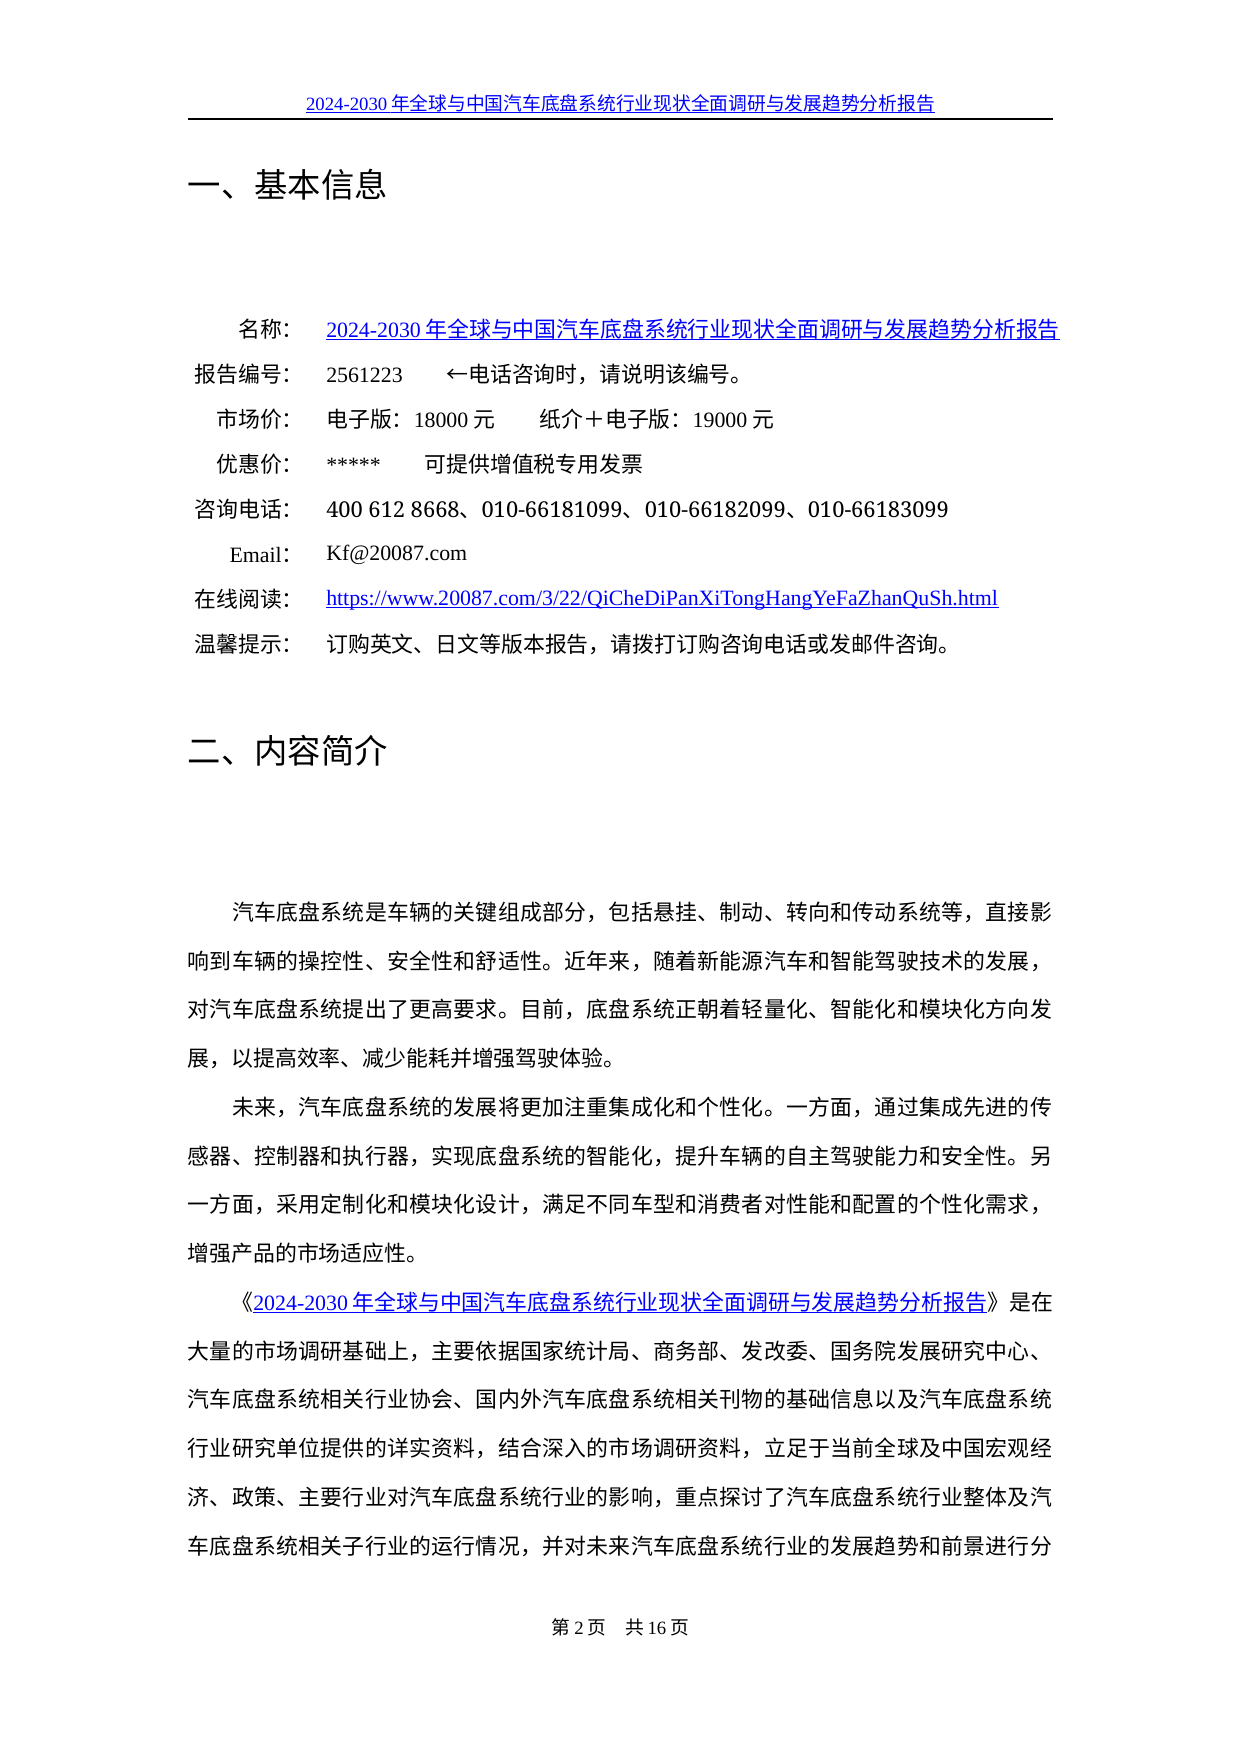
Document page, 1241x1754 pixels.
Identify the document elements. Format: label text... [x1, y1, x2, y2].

table_cell 报告编号： [167, 357, 315, 402]
table_cell Kf@20087.com [315, 537, 1073, 582]
table_header 名称： [167, 312, 315, 357]
table_header 2024-2030年全球与中国汽车底盘系统行业现状全面调研与发展趋势分析报告 [315, 312, 1073, 357]
table_cell 温馨提示： [167, 627, 315, 672]
table_cell 电子版：18000 元 纸介＋电子版：19000 元 [315, 402, 1073, 447]
table_cell 在线阅读： [167, 582, 315, 627]
table_cell 优惠价： [167, 447, 315, 492]
table_cell 咨询电话： [167, 492, 315, 537]
title 二、内容简介 [187, 717, 1053, 782]
table_cell 订购英文、日文等版本报告，请拨打订购咨询电话或发邮件咨询。 [315, 627, 1073, 672]
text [187, 894, 1053, 1561]
table_cell [315, 582, 1073, 627]
table_cell Email： [167, 537, 315, 582]
table_cell 市场价： [167, 402, 315, 447]
table_cell 2561223 ←电话咨询时，请说明该编号。 [315, 357, 1073, 402]
table_cell 400 612 8668、010-66181099、010-66182099、010-66183099 [315, 492, 1073, 537]
table_cell ***** 可提供增值税专用发票 [315, 447, 1073, 492]
title 一、基本信息 [187, 150, 1053, 215]
